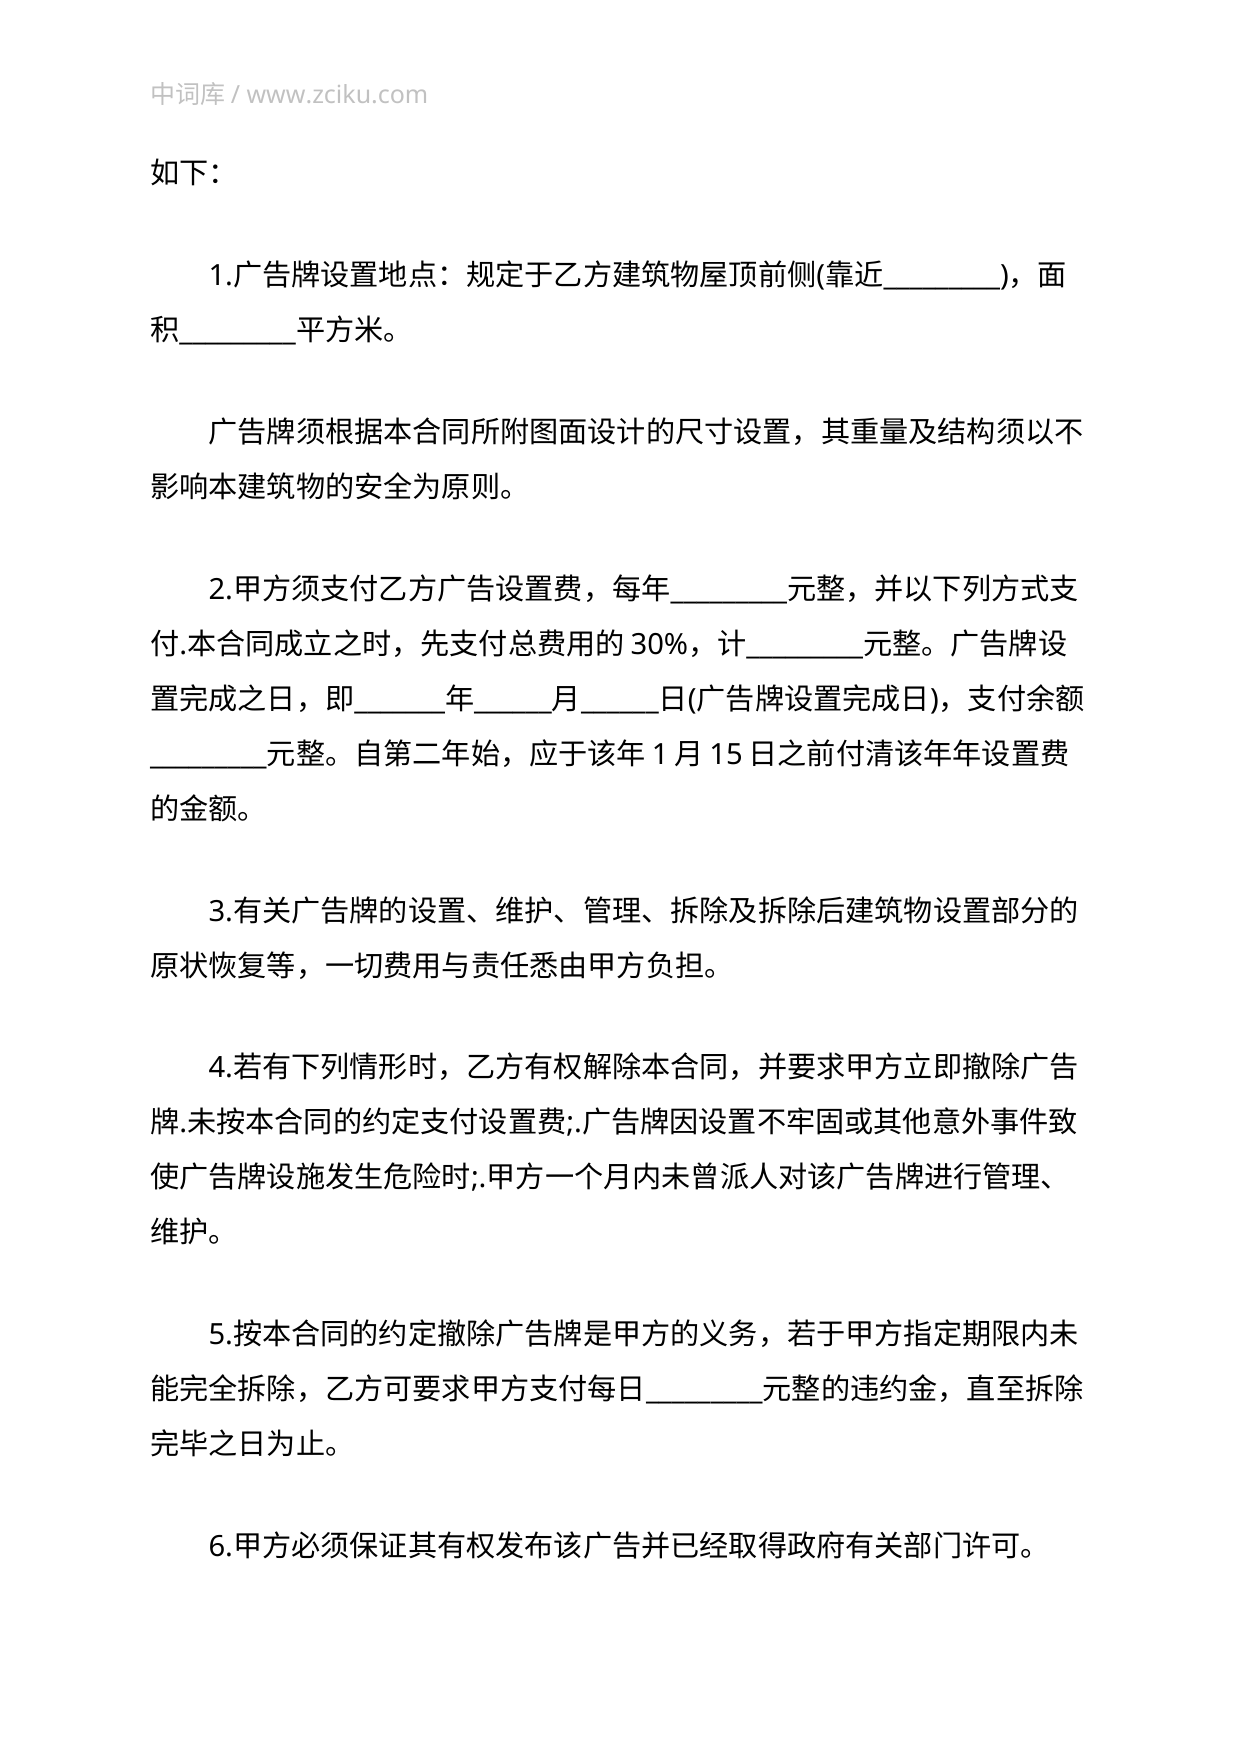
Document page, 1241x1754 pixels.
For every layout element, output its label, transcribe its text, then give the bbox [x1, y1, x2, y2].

text 5.按本合同的约定撤除广告牌是甲方的义务，若于甲方指定期限内未能完全拆除，乙方可要求甲方支付每日_________元整的违约金，直至拆除完毕之日为止。 [150, 1311, 1090, 1463]
text 广告牌须根据本合同所附图面设计的尺寸设置，其重量及结构须以不影响本建筑物的安全为原则。 [150, 409, 1090, 506]
text 4.若有下列情形时，乙方有权解除本合同，并要求甲方立即撤除广告牌.未按本合同的约定支付设置费;.广告牌因设置不牢固或其他意外事件致使广告牌设施发生危险时;.甲方一个月内未曾派人对该广告牌进行管理、维护。 [150, 1044, 1090, 1251]
text 1.广告牌设置地点：规定于乙方建筑物屋顶前侧(靠近_________)，面积_________平方米。 [150, 252, 1090, 349]
text 2.甲方须支付乙方广告设置费，每年_________元整，并以下列方式支付.本合同成立之时，先支付总费用的30%，计_________元整。广告牌设置完成之日，即_______年______月______日(广告牌设置完成日)，支付余额_________元整。自第二年始，应于该年1月15日之前付清该年年设置费的金额。 [150, 565, 1090, 828]
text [150, 150, 1090, 192]
text 3.有关广告牌的设置、维护、管理、拆除及拆除后建筑物设置部分的原状恢复等，一切费用与责任悉由甲方负担。 [150, 887, 1090, 984]
text 6.甲方必须保证其有权发布该广告并已经取得政府有关部门许可。 [150, 1522, 1090, 1565]
